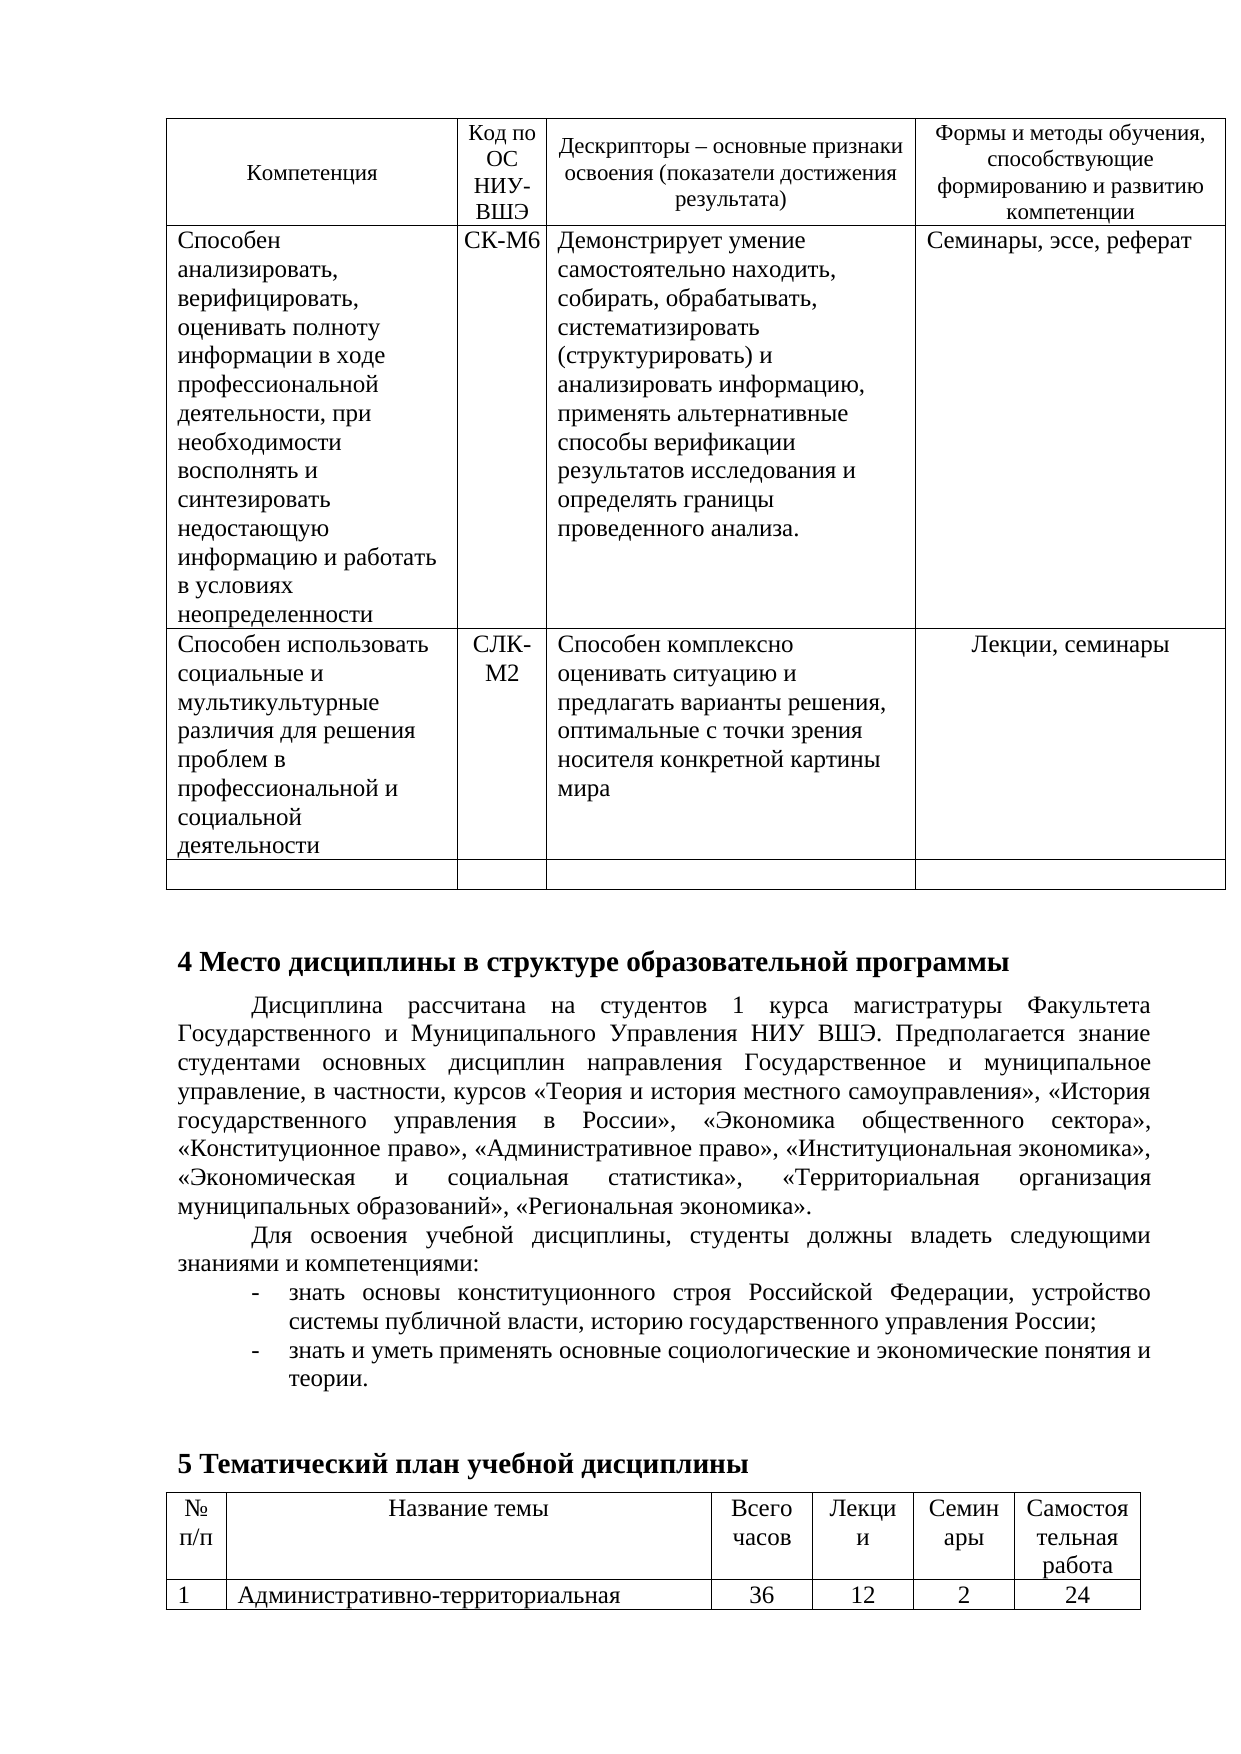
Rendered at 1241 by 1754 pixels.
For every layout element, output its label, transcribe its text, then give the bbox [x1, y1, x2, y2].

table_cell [227, 1580, 711, 1609]
text 4 Место дисциплины в структуре образовательной программы [177, 944, 1152, 977]
table_cell [547, 860, 915, 889]
table_cell СК-М6 [458, 226, 546, 628]
table_header Название темы [227, 1493, 711, 1579]
table_header Самостоятельная работа [1015, 1493, 1140, 1579]
list знать и уметь применять основные социологические и экономические понятия и теории. [251, 1335, 1152, 1392]
table_cell 36 [712, 1580, 812, 1609]
list знать основы конституционного строя Российской Федерации, устройство системы публичной власти, историю государственного управления России; [251, 1277, 1152, 1335]
text Для освоения учебной дисциплины, студенты должны владеть следующими знаниями и компетенциями: [177, 1220, 1152, 1277]
table_cell Способен комплексно оценивать ситуацию и предлагать варианты решения, оптимальные с точки зрения носителя конкретной картины мира [547, 629, 915, 859]
table_cell Семинары, эссе, реферат [916, 226, 1225, 628]
table_cell Способен использовать социальные и мультикультурные различия для решения проблем в профессиональной и социальной деятельности [167, 629, 457, 859]
table_header № п/п [167, 1493, 226, 1579]
table_cell [167, 860, 457, 889]
table_cell 24 [1015, 1580, 1140, 1609]
table_cell Демонстрирует умение самостоятельно находить, собирать, обрабатывать, систематизировать (структурировать) и анализировать информацию, применять альтернативные способы верификации результатов исследования и определять границы проведенного анализа. [547, 226, 915, 628]
table_header Лекции [813, 1493, 913, 1579]
table_header Всего часов [712, 1493, 812, 1579]
table_cell Способен анализировать, верифицировать, оценивать полноту информации в ходе профессиональной деятельности, при необходимости восполнять и синтезировать недостающую информацию и работать в условиях неопределенности [167, 226, 457, 628]
table_cell [916, 860, 1225, 889]
table_header Код по ОС НИУ-ВШЭ [458, 119, 546, 224]
table_header Формы и методы обучения, способствующие формированию и развитию компетенции [916, 119, 1225, 224]
table_cell СЛК-М2 [458, 629, 546, 859]
table_header Семинары [914, 1493, 1014, 1579]
table_header Дескрипторы – основные признаки освоения (показатели достижения результата) [547, 119, 915, 224]
text 5 Тематический план учебной дисциплины [177, 1446, 1152, 1479]
table_cell 2 [914, 1580, 1014, 1609]
table_cell Лекции, семинары [916, 629, 1225, 859]
table_cell [458, 860, 546, 889]
table_header Компетенция [167, 119, 457, 224]
table_cell 12 [813, 1580, 913, 1609]
text Дисциплина рассчитана на студентов 1 курса магистратуры Факультета Государственного и Муниципального Управления НИУ ВШЭ. Предполагается знание студентами основных дисциплин направления Государственное и муниципальное управление, в частности, курсов «Теория и история местного самоуправления», «История государственного управления в России», «Экономика общественного сектора», «Конституционное право», «Административное право», «Институциональная экономика», «Экономическая и социальная статистика», «Территориальная организация муниципальных образований», «Региональная экономика». [177, 990, 1152, 1220]
table_cell 1 [167, 1580, 226, 1609]
